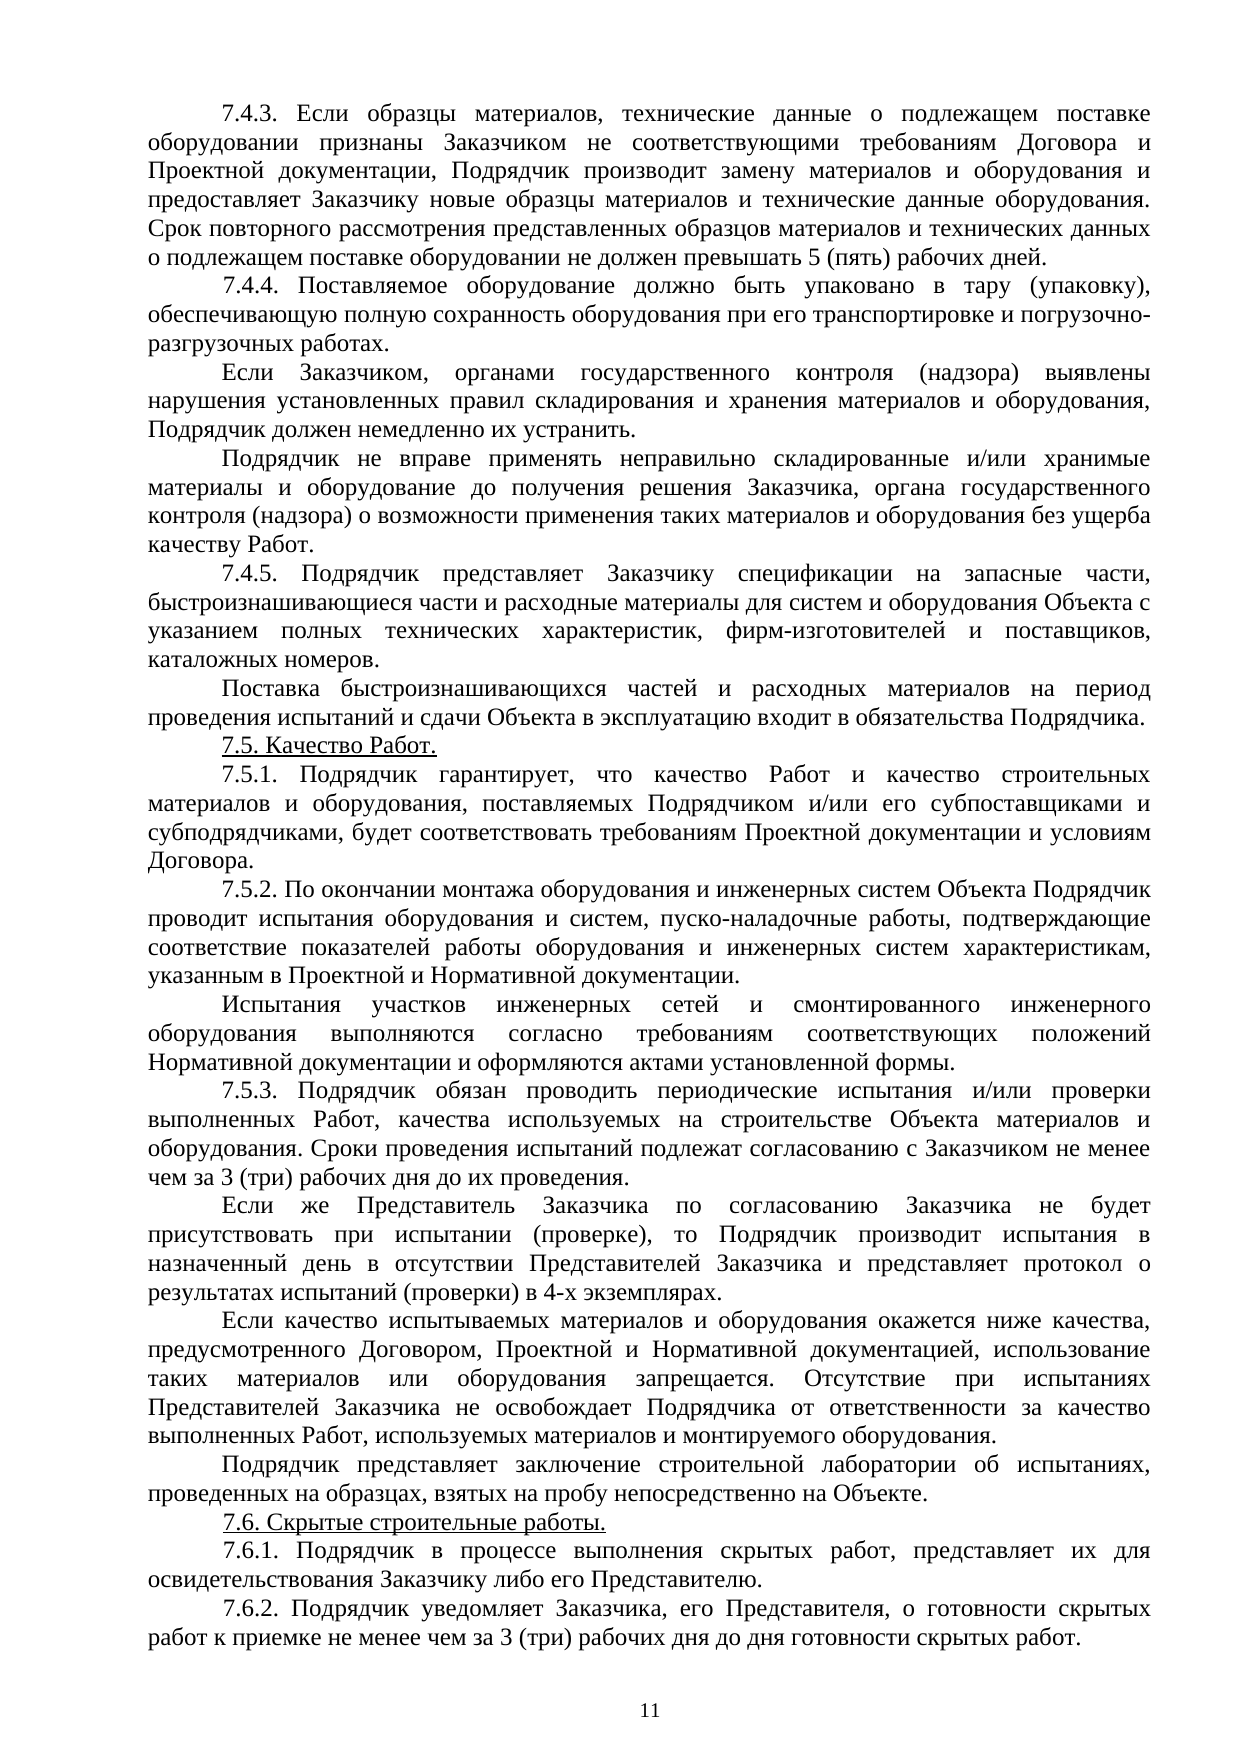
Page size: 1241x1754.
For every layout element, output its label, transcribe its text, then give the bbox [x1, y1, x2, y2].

text Если качество испытываемых материалов и оборудования окажется ниже качества, предусмотренного Договором, Проектной и Нормативной документацией, использование таких материалов или оборудования запрещается. Отсутствие при испытаниях Представителей Заказчика не освобождает Подрядчика от ответственности за качество выполненных Работ, используемых материалов и монтируемого оборудования. [148, 1305, 1152, 1449]
list Поставка быстроизнашивающихся частей и расходных материалов на период проведения испытаний и сдачи Объекта в эксплуатацию входит в обязательства Подрядчика. [148, 673, 1152, 730]
text 7.6. Скрытые строительные работы. [148, 1507, 1152, 1535]
text 7.6.2. Подрядчик уведомляет Заказчика, его Представителя, о готовности скрытых работ к приемке не менее чем за 3 (три) рабочих дня до дня готовности скрытых работ. [148, 1593, 1152, 1650]
text 7.6.1. Подрядчик в процессе выполнения скрытых работ, представляет их для освидетельствования Заказчику либо его Представителю. [148, 1535, 1152, 1593]
text 7.5.3. Подрядчик обязан проводить периодические испытания и/или проверки выполненных Работ, качества используемых на строительстве Объекта материалов и оборудования. Сроки проведения испытаний подлежат согласованию с Заказчиком не менее чем за 3 (три) рабочих дня до их проведения. [148, 1075, 1152, 1190]
text Испытания участков инженерных сетей и смонтированного инженерного оборудования выполняются согласно требованиям соответствующих положений Нормативной документации и оформляются актами установленной формы. [148, 989, 1152, 1075]
text Подрядчик не вправе применять неправильно складированные и/или хранимые материалы и оборудование до получения решения Заказчика, органа государственного контроля (надзора) о возможности применения таких материалов и оборудования без ущерба качеству Работ. [148, 443, 1152, 558]
text Подрядчик представляет заключение строительной лаборатории об испытаниях, проведенных на образцах, взятых на пробу непосредственно на Объекте. [148, 1449, 1152, 1507]
text 7.4.3. Если образцы материалов, технические данные о подлежащем поставке оборудовании признаны Заказчиком не соответствующими требованиям Договора и Проектной документации, Подрядчик производит замену материалов и оборудования и предоставляет Заказчику новые образцы материалов и технические данные оборудования. Срок повторного рассмотрения представленных образцов материалов и технических данных о подлежащем поставке оборудовании не должен превышать 5 (пять) рабочих дней. [148, 98, 1152, 270]
text 7.4.4. Поставляемое оборудование должно быть упаковано в тару (упаковку), обеспечивающую полную сохранность оборудования при его транспортировке и погрузочно-разгрузочных работах. [148, 270, 1152, 357]
text 7.5.1. Подрядчик гарантирует, что качество Работ и качество строительных материалов и оборудования, поставляемых Подрядчиком и/или его субпоставщиками и субподрядчиками, будет соответствовать требованиям Проектной документации и условиям Договора. [148, 759, 1152, 874]
text 7.5.2. По окончании монтажа оборудования и инженерных систем Объекта Подрядчик проводит испытания оборудования и систем, пуско-наладочные работы, подтверждающие соответствие показателей работы оборудования и инженерных систем характеристикам, указанным в Проектной и Нормативной документации. [148, 874, 1152, 989]
text Если Заказчиком, органами государственного контроля (надзора) выявлены нарушения установленных правил складирования и хранения материалов и оборудования, Подрядчик должен немедленно их устранить. [148, 357, 1152, 443]
text Если же Представитель Заказчика по согласованию Заказчика не будет присутствовать при испытании (проверке), то Подрядчик производит испытания в назначенный день в отсутствии Представителей Заказчика и представляет протокол о результатах испытаний (проверки) в 4-х экземплярах. [148, 1190, 1152, 1305]
list 7.5. Качество Работ. [148, 730, 1152, 759]
text 7.4.5. Подрядчик представляет Заказчику спецификации на запасные части, быстроизнашивающиеся части и расходные материалы для систем и оборудования Объекта с указанием полных технических характеристик, фирм-изготовителей и поставщиков, каталожных номеров. [148, 558, 1152, 673]
